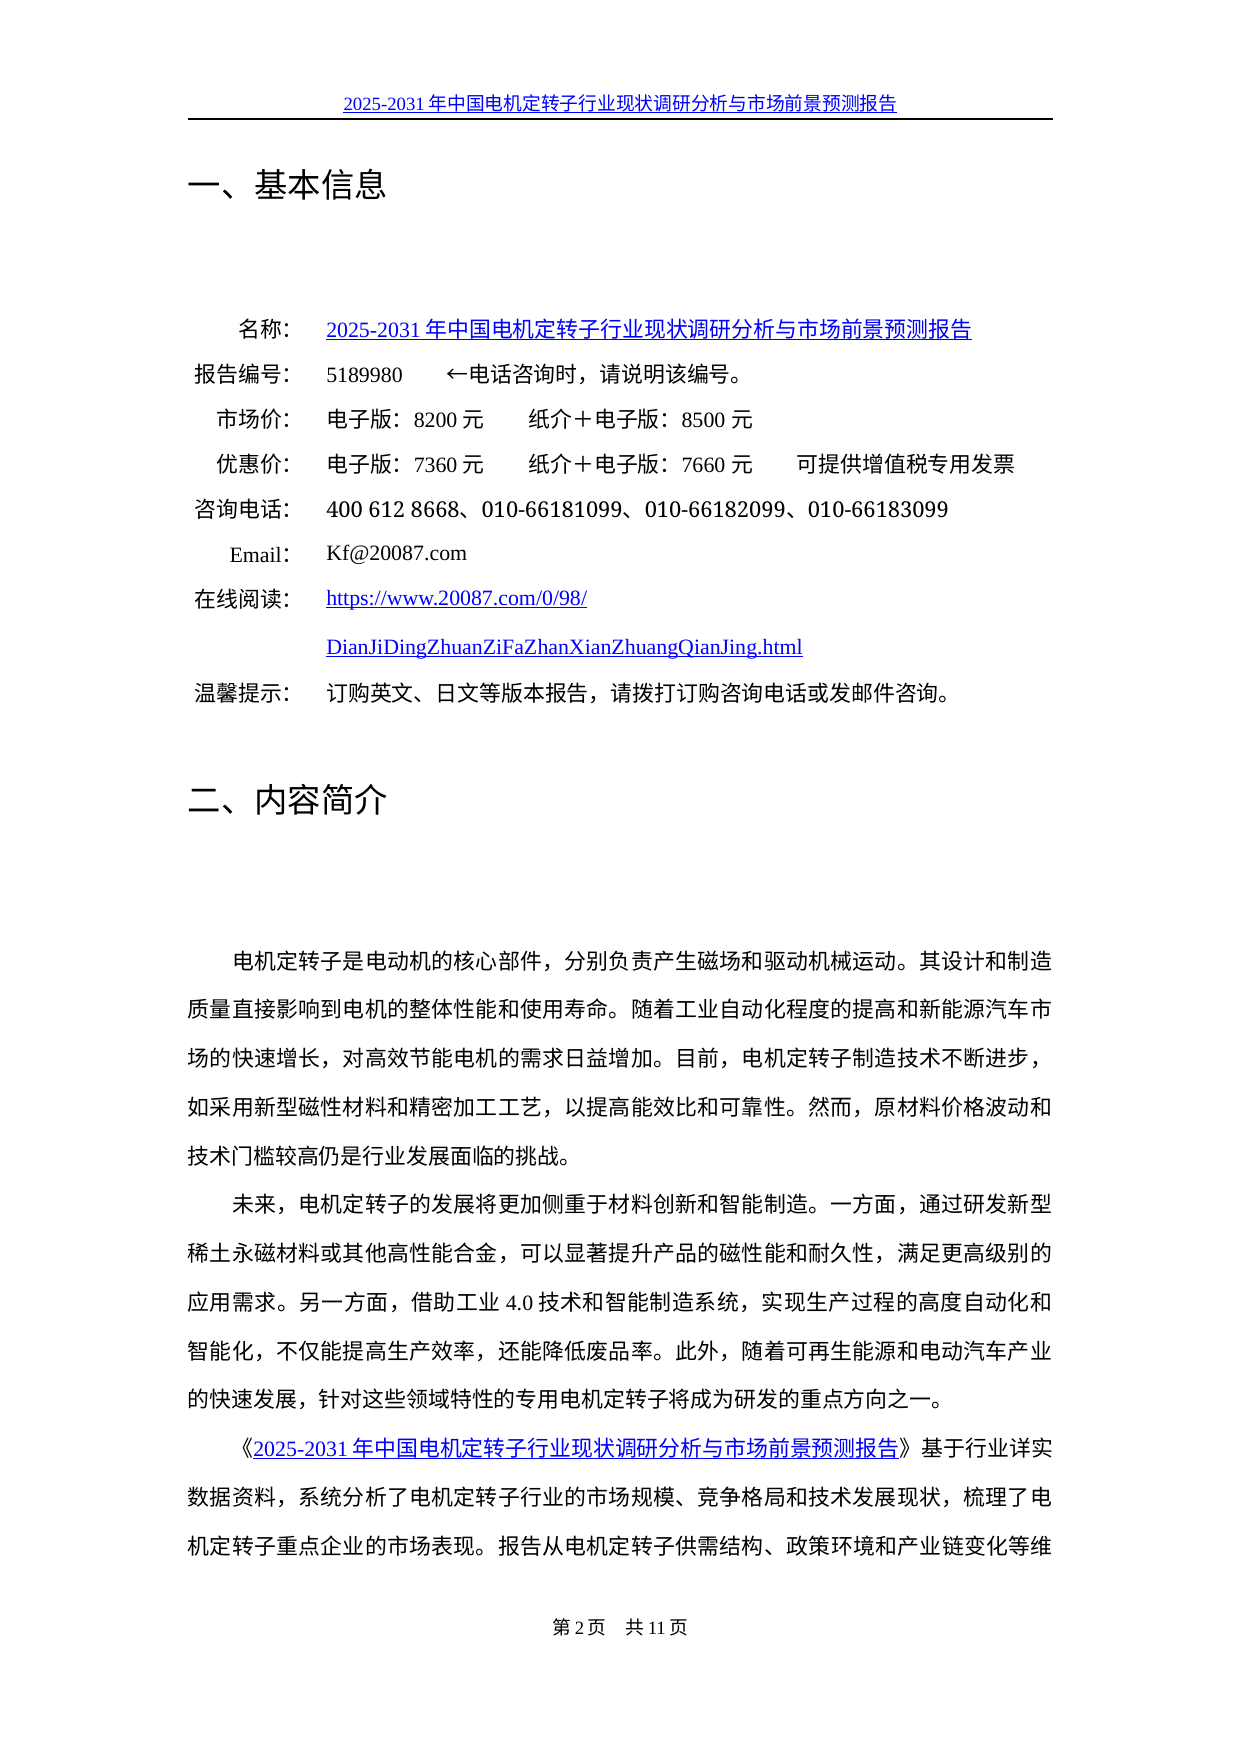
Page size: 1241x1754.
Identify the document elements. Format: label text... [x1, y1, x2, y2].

table_cell Kf@20087.com [315, 537, 1073, 582]
table_cell 在线阅读： [167, 582, 315, 675]
title 一、基本信息 [187, 150, 1053, 215]
title 二、内容简介 [187, 766, 1053, 831]
table_cell 温馨提示： [167, 675, 315, 720]
table_cell 400 612 8668、010-66181099、010-66182099、010-66183099 [315, 492, 1073, 537]
table_cell [315, 582, 1073, 675]
table_cell 电子版：8200 元 纸介＋电子版：8500 元 [315, 402, 1073, 447]
table_cell 5189980 ←电话咨询时，请说明该编号。 [315, 357, 1073, 402]
table_header 名称： [167, 312, 315, 357]
table_cell 咨询电话： [167, 492, 315, 537]
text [187, 943, 1053, 1561]
table_cell 电子版：7360 元 纸介＋电子版：7660 元 可提供增值税专用发票 [315, 447, 1073, 492]
table_cell Email： [167, 537, 315, 582]
table_header 2025-2031年中国电机定转子行业现状调研分析与市场前景预测报告 [315, 312, 1073, 357]
table_cell 报告编号： [167, 357, 315, 402]
table_cell 订购英文、日文等版本报告，请拨打订购咨询电话或发邮件咨询。 [315, 675, 1073, 720]
table_cell 市场价： [167, 402, 315, 447]
table_cell 优惠价： [167, 447, 315, 492]
